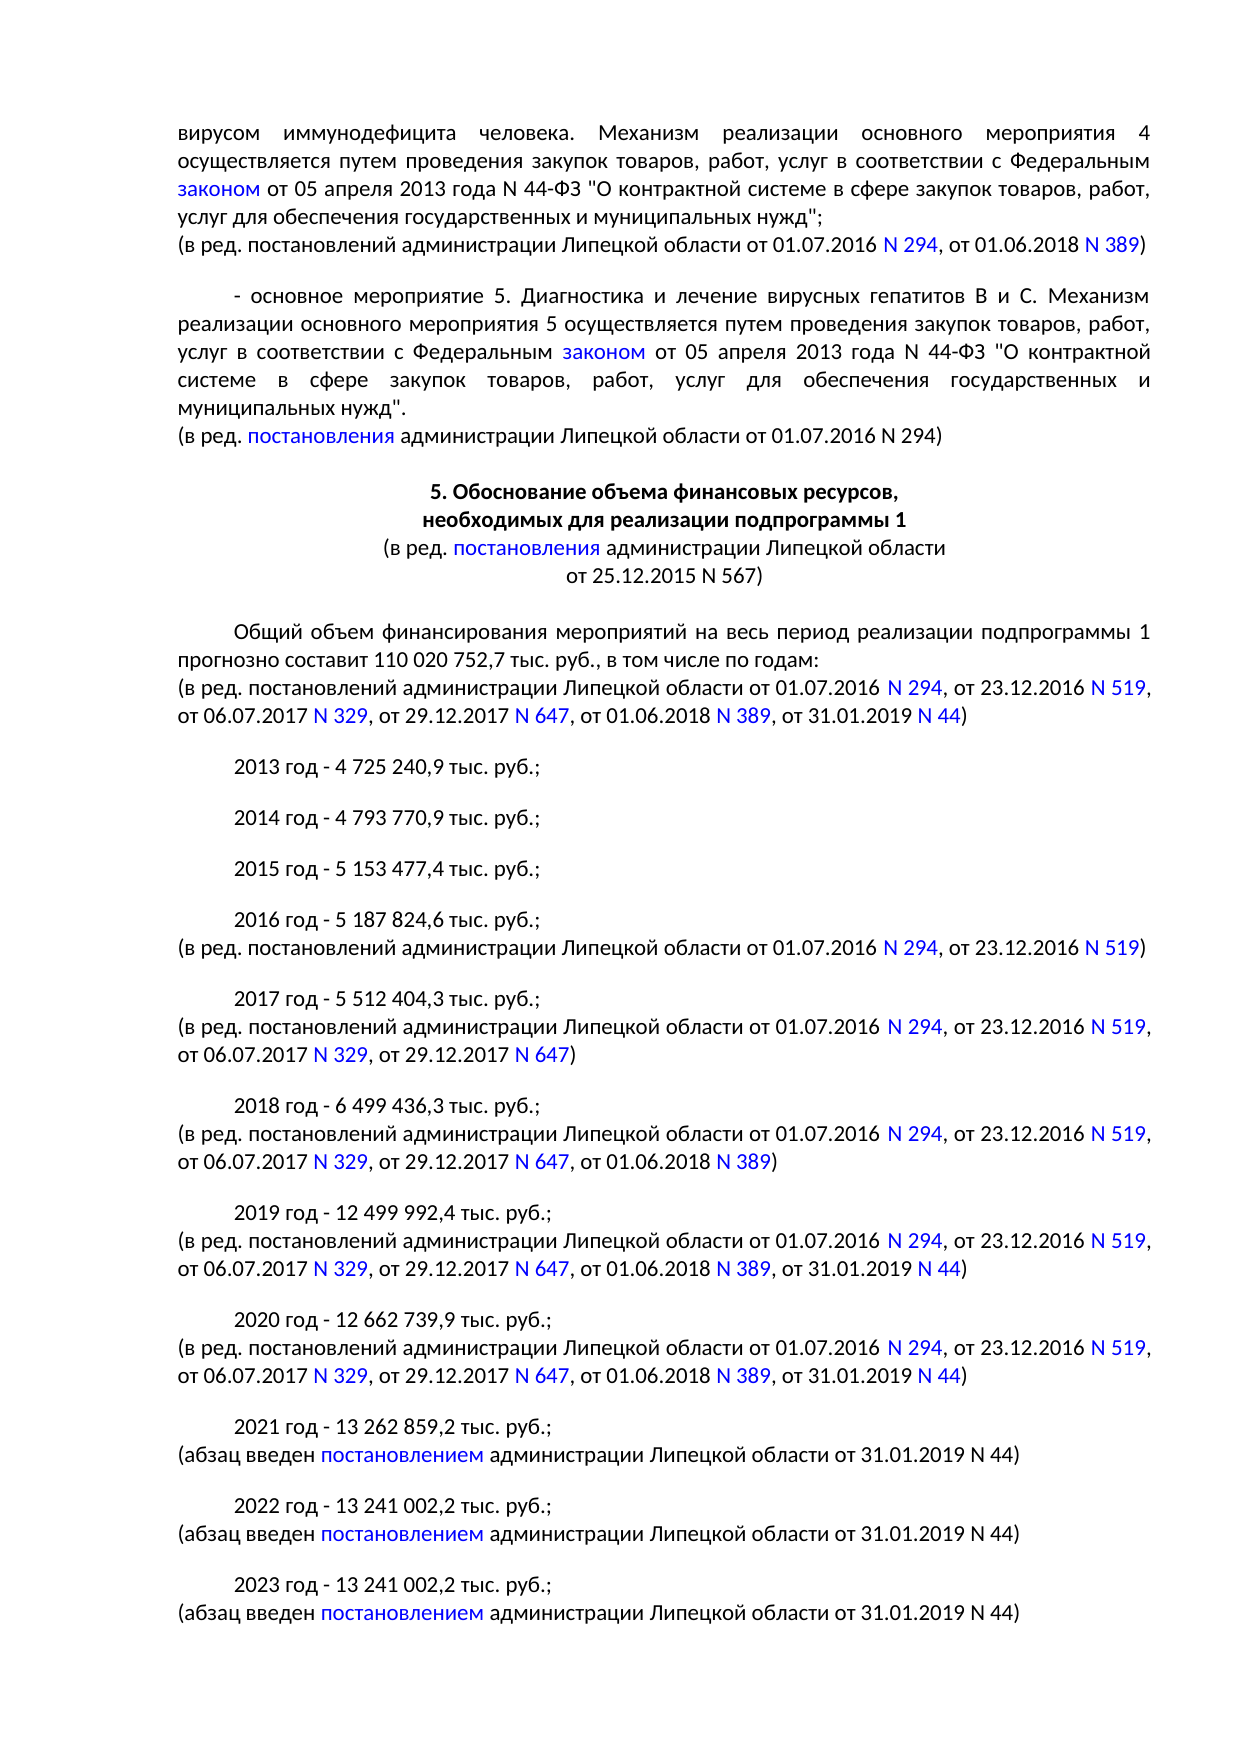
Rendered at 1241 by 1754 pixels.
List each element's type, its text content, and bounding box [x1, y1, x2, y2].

text 2018 год - 6 499 436,3 тыс. руб.; [177, 1091, 1152, 1119]
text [177, 1598, 1152, 1626]
text (в ред. постановления администрации Липецкой области от 01.07.2016 N 294) [177, 421, 1152, 449]
text (в ред. постановлений администрации Липецкой области от 01.07.2016 N 294, от 23.12.2016 N 519, от 06.07.2017 N 329, от 29.12.2017 N 647, от 01.06.2018 N 389) [177, 1119, 1152, 1175]
text (в ред. постановления администрации Липецкой области [177, 533, 1152, 561]
text 2019 год - 12 499 992,4 тыс. руб.; [177, 1198, 1152, 1226]
text (абзац введен постановлением администрации Липецкой области от 31.01.2019 N 44) [177, 1440, 1152, 1468]
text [177, 118, 1152, 230]
text 2022 год - 13 241 002,2 тыс. руб.; [177, 1491, 1152, 1519]
text 2020 год - 12 662 739,9 тыс. руб.; [177, 1305, 1152, 1333]
text (в ред. постановлений администрации Липецкой области от 01.07.2016 N 294, от 01.06.2018 N 389) [177, 230, 1152, 258]
text от 25.12.2015 N 567) [177, 561, 1152, 589]
text (в ред. постановлений администрации Липецкой области от 01.07.2016 N 294, от 23.12.2016 N 519, от 06.07.2017 N 329, от 29.12.2017 N 647, от 01.06.2018 N 389, от 31.01.2019 N 44) [177, 673, 1152, 729]
text (в ред. постановлений администрации Липецкой области от 01.07.2016 N 294, от 23.12.2016 N 519, от 06.07.2017 N 329, от 29.12.2017 N 647, от 01.06.2018 N 389, от 31.01.2019 N 44) [177, 1226, 1152, 1282]
text 2014 год - 4 793 770,9 тыс. руб.; [177, 803, 1152, 831]
text 2016 год - 5 187 824,6 тыс. руб.; [177, 905, 1152, 933]
text 2017 год - 5 512 404,3 тыс. руб.; [177, 984, 1152, 1012]
text 2023 год - 13 241 002,2 тыс. руб.; [177, 1570, 1152, 1598]
title 5. Обоснование объема финансовых ресурсов, [177, 477, 1152, 505]
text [177, 1519, 1152, 1547]
text 2021 год - 13 262 859,2 тыс. руб.; [177, 1412, 1152, 1440]
text (в ред. постановлений администрации Липецкой области от 01.07.2016 N 294, от 23.12.2016 N 519, от 06.07.2017 N 329, от 29.12.2017 N 647) [177, 1012, 1152, 1068]
text Общий объем финансирования мероприятий на весь период реализации подпрограммы 1 прогнозно составит 110 020 752,7 тыс. руб., в том числе по годам: [177, 617, 1152, 673]
text - основное мероприятие 5. Диагностика и лечение вирусных гепатитов В и С. Механизм реализации основного мероприятия 5 осуществляется путем проведения закупок товаров, работ, услуг в соответствии с Федеральным законом от 05 апреля 2013 года N 44-ФЗ "О контрактной системе в сфере закупок товаров, работ, услуг для обеспечения государственных и муниципальных нужд". [177, 281, 1152, 421]
text (в ред. постановлений администрации Липецкой области от 01.07.2016 N 294, от 23.12.2016 N 519, от 06.07.2017 N 329, от 29.12.2017 N 647, от 01.06.2018 N 389, от 31.01.2019 N 44) [177, 1333, 1152, 1389]
text (в ред. постановлений администрации Липецкой области от 01.07.2016 N 294, от 23.12.2016 N 519) [177, 933, 1152, 961]
title необходимых для реализации подпрограммы 1 [177, 505, 1152, 533]
text 2013 год - 4 725 240,9 тыс. руб.; [177, 752, 1152, 780]
text 2015 год - 5 153 477,4 тыс. руб.; [177, 854, 1152, 882]
